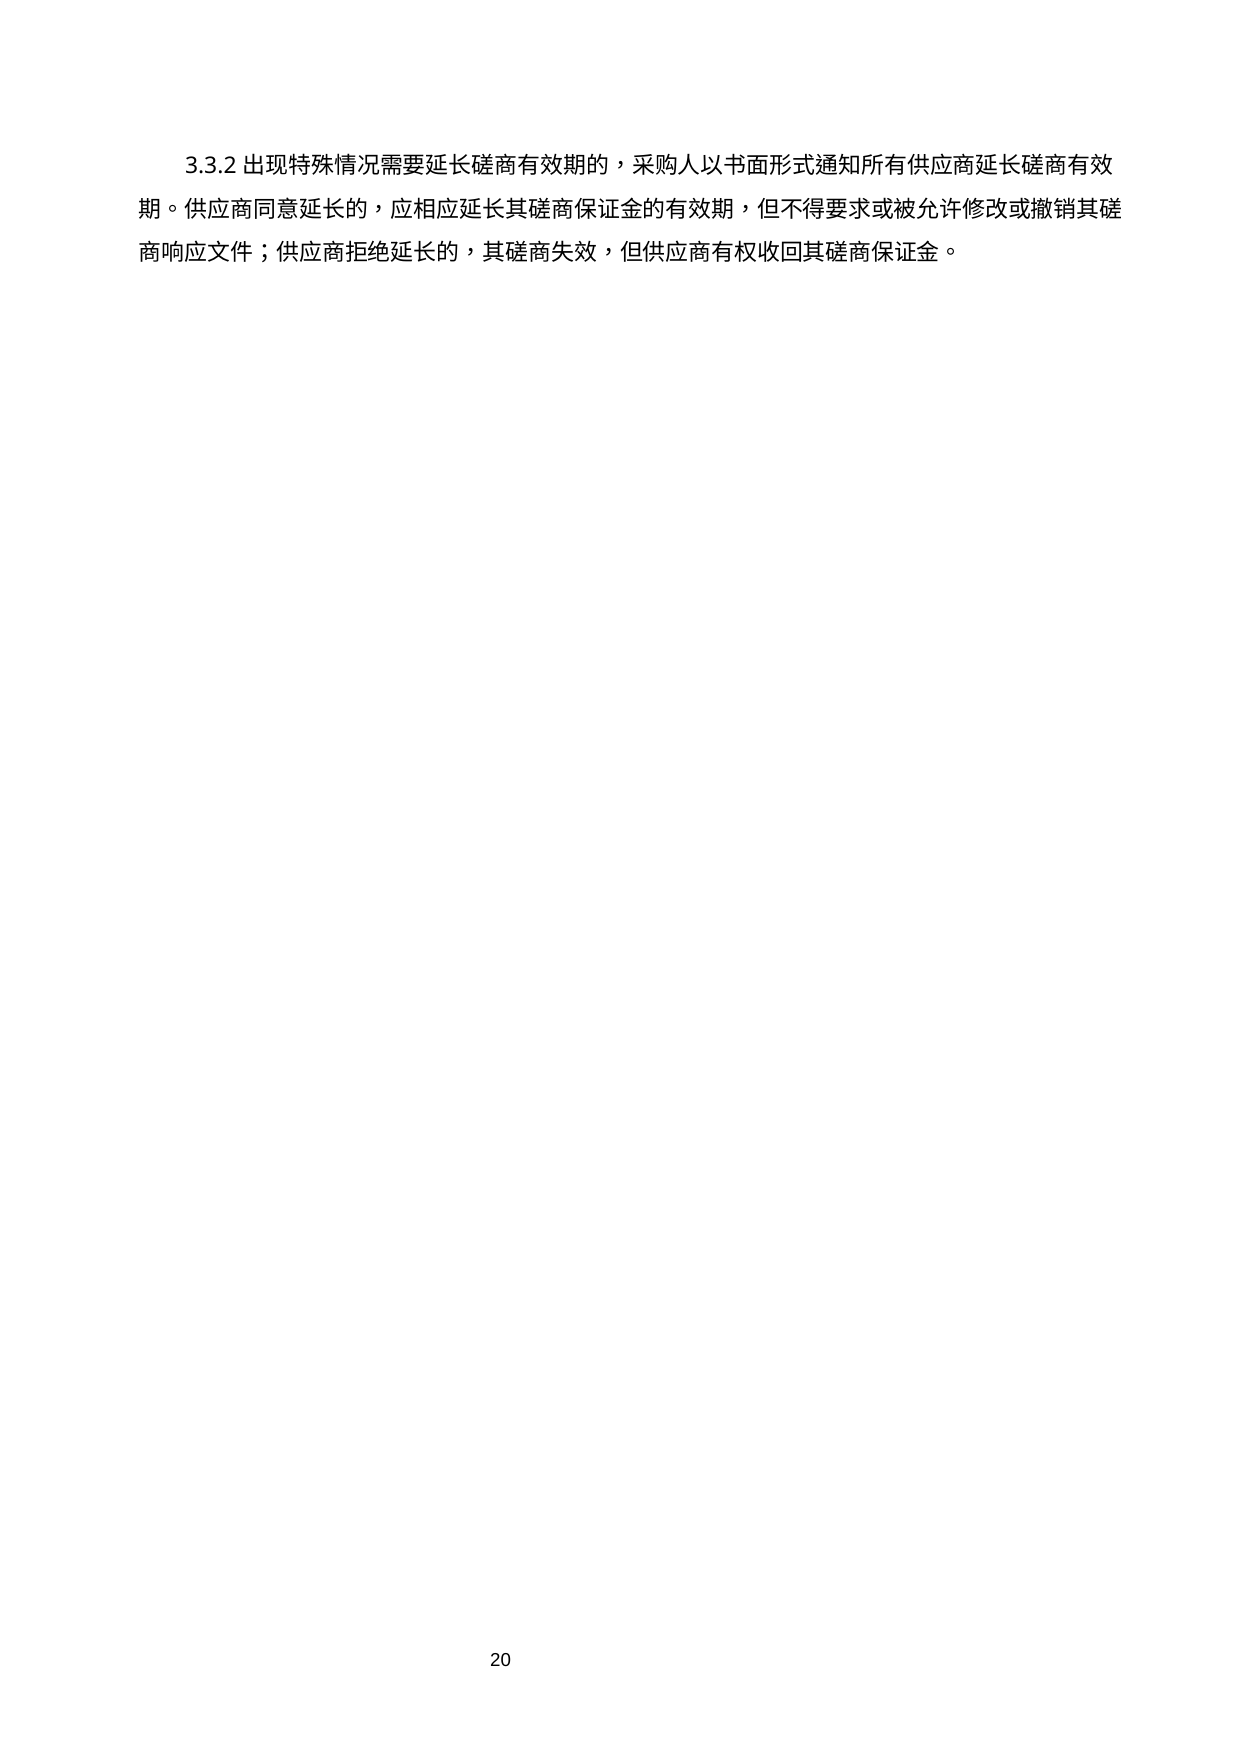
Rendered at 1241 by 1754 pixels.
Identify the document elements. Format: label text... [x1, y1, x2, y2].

text 3.3.2 出现特殊情况需要延长磋商有效期的，采购人以书面形式通知所有供应商延长磋商有效 期。供应商同意延长的，应相应延长其磋商保证金的有效期，但不得要求或被允许修改或撤销其磋 商响应文件；供应商拒绝延长的，其磋商失效，但供应商有权收回其磋商保证金。 [138, 149, 1122, 267]
